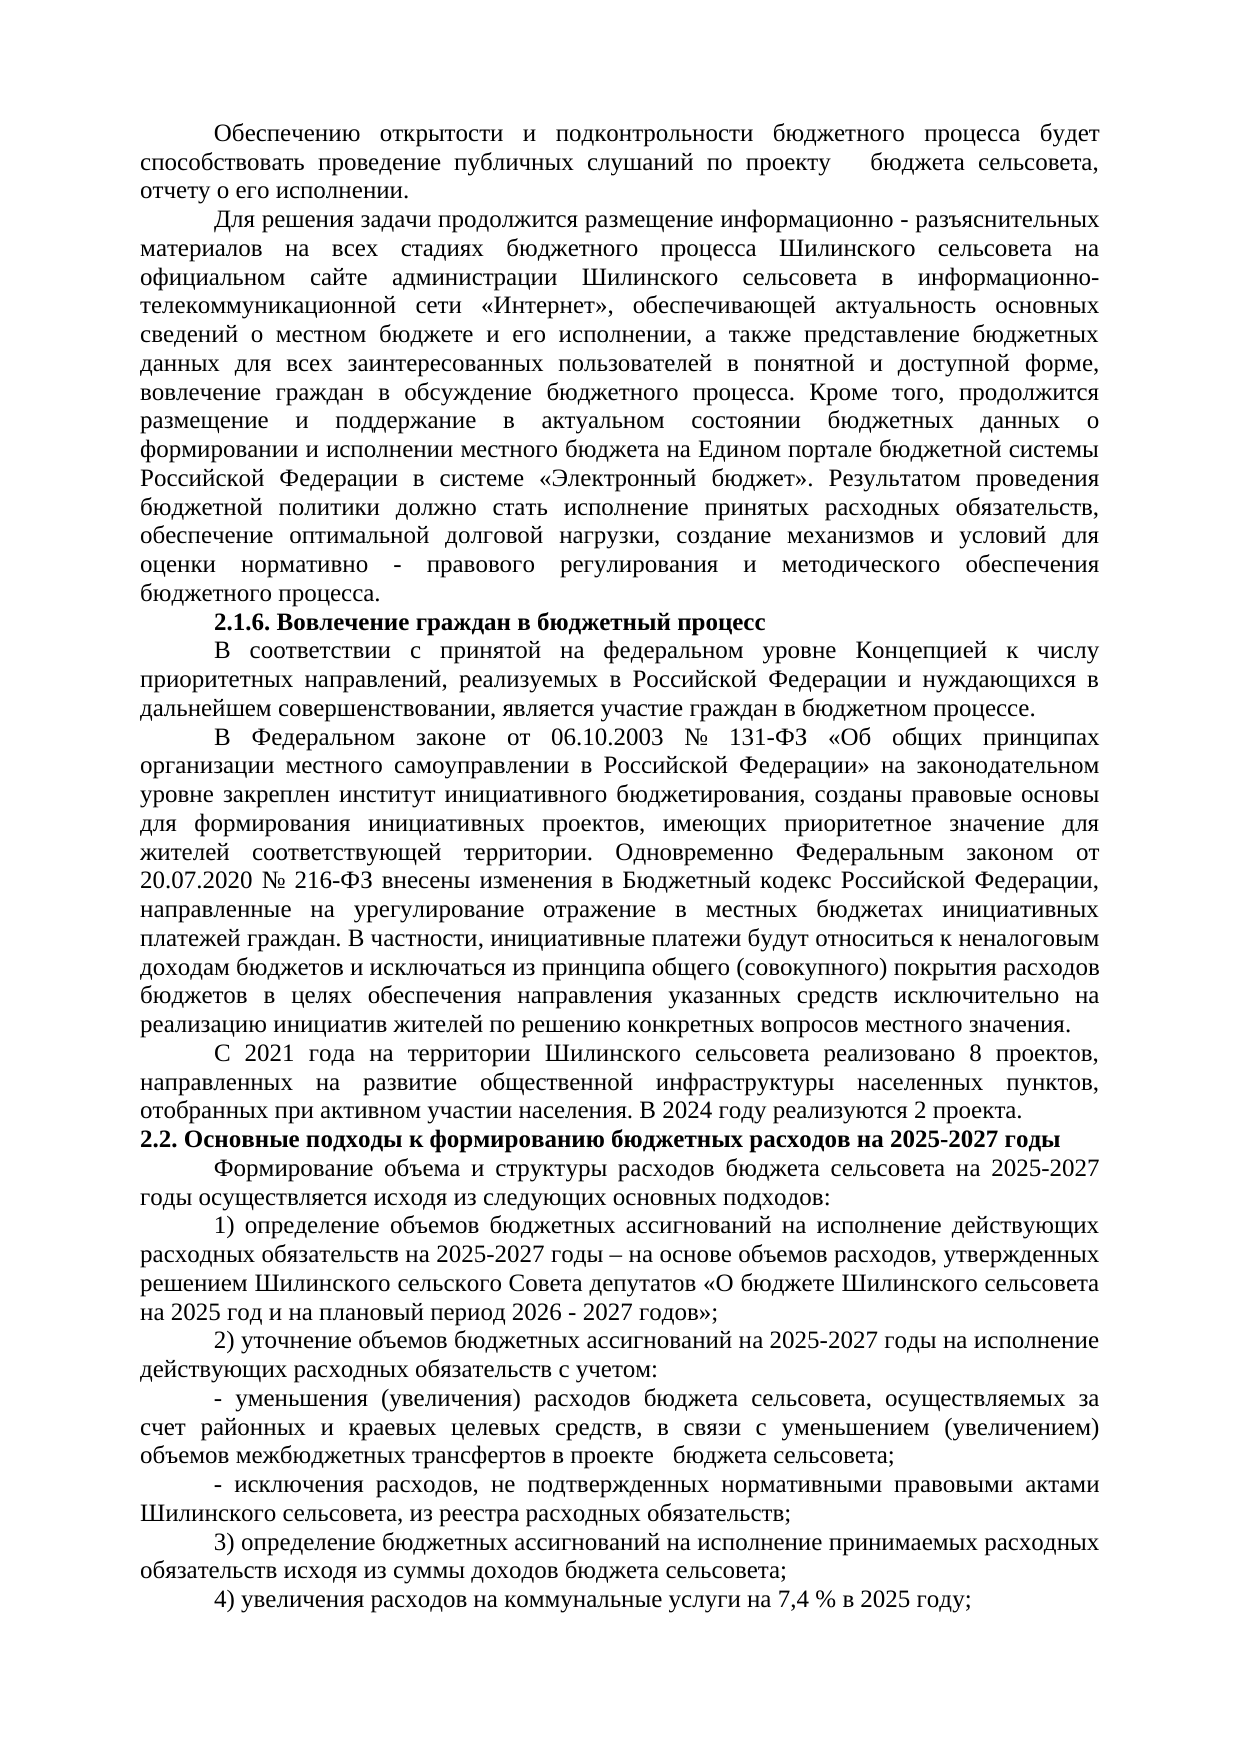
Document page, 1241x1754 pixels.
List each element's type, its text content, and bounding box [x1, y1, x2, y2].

text Для решения задачи продолжится размещение информационно - разъяснительных материалов на всех стадиях бюджетного процесса Шилинского сельсовета на официальном сайте администрации Шилинского сельсовета в информационно-телекоммуникационной сети «Интернет», обеспечивающей актуальность основных сведений о местном бюджете и его исполнении, а также представление бюджетных данных для всех заинтересованных пользователей в понятной и доступной форме, вовлечение граждан в обсуждение бюджетного процесса. Кроме того, продолжится размещение и поддержание в актуальном состоянии бюджетных данных о формировании и исполнении местного бюджета на Едином портале бюджетной системы Российской Федерации в системе «Электронный бюджет». Результатом проведения бюджетной политики должно стать исполнение принятых расходных обязательств, обеспечение оптимальной долговой нагрузки, создание механизмов и условий для оценки нормативно - правового регулирования и методического обеспечения бюджетного процесса. [140, 204, 1100, 607]
text В соответствии с принятой на федеральном уровне Концепцией к числу приоритетных направлений, реализуемых в Российской Федерации и нуждающихся в дальнейшем совершенствовании, является участие граждан в бюджетном процессе. [140, 636, 1100, 722]
text 2.1.6. Вовлечение граждан в бюджетный процесс [140, 607, 1100, 636]
text 4) увеличения расходов на коммунальные услуги на 7,4 % в 2025 году; [140, 1584, 1100, 1613]
text 3) определение бюджетных ассигнований на исполнение принимаемых расходных обязательств исходя из суммы доходов бюджета сельсовета; [140, 1527, 1100, 1584]
text 1) определение объемов бюджетных ассигнований на исполнение действующих расходных обязательств на 2025-2027 годы – на основе объемов расходов, утвержденных решением Шилинского сельского Совета депутатов «О бюджете Шилинского сельсовета на 2025 год и на плановый период 2026 - 2027 годов»; [140, 1211, 1100, 1326]
text 2) уточнение объемов бюджетных ассигнований на 2025-2027 годы на исполнение действующих расходных обязательств с учетом: [140, 1326, 1100, 1383]
text Обеспечению открытости и подконтрольности бюджетного процесса будет способствовать проведение публичных слушаний по проекту бюджета сельсовета, отчету о его исполнении. [140, 118, 1100, 204]
text В Федеральном законе от 06.10.2003 № 131-ФЗ «Об общих принципах организации местного самоуправлении в Российской Федерации» на законодательном уровне закреплен институт инициативного бюджетирования, созданы правовые основы для формирования инициативных проектов, имеющих приоритетное значение для жителей соответствующей территории. Одновременно Федеральным законом от 20.07.2020 № 216-ФЗ внесены изменения в Бюджетный кодекс Российской Федерации, направленные на урегулирование отражение в местных бюджетах инициативных платежей граждан. В частности, инициативные платежи будут относиться к неналоговым доходам бюджетов и исключаться из принципа общего (совокупного) покрытия расходов бюджетов в целях обеспечения направления указанных средств исключительно на реализацию инициатив жителей по решению конкретных вопросов местного значения. [140, 722, 1100, 1038]
text С 2021 года на территории Шилинского сельсовета реализовано 8 проектов, направленных на развитие общественной инфраструктуры населенных пунктов, отобранных при активном участии населения. В 2024 году реализуются 2 проекта. [140, 1038, 1100, 1124]
text Формирование объема и структуры расходов бюджета сельсовета на 2025-2027 годы осуществляется исходя из следующих основных подходов: [140, 1153, 1100, 1211]
text - исключения расходов, не подтвержденных нормативными правовыми актами Шилинского сельсовета, из реестра расходных обязательств; [140, 1469, 1100, 1527]
text - уменьшения (увеличения) расходов бюджета сельсовета, осуществляемых за счет районных и краевых целевых средств, в связи с уменьшением (увеличением) объемов межбюджетных трансфертов в проекте бюджета сельсовета; [140, 1383, 1100, 1469]
text 2.2. Основные подходы к формированию бюджетных расходов на 2025-2027 годы [140, 1124, 1100, 1153]
